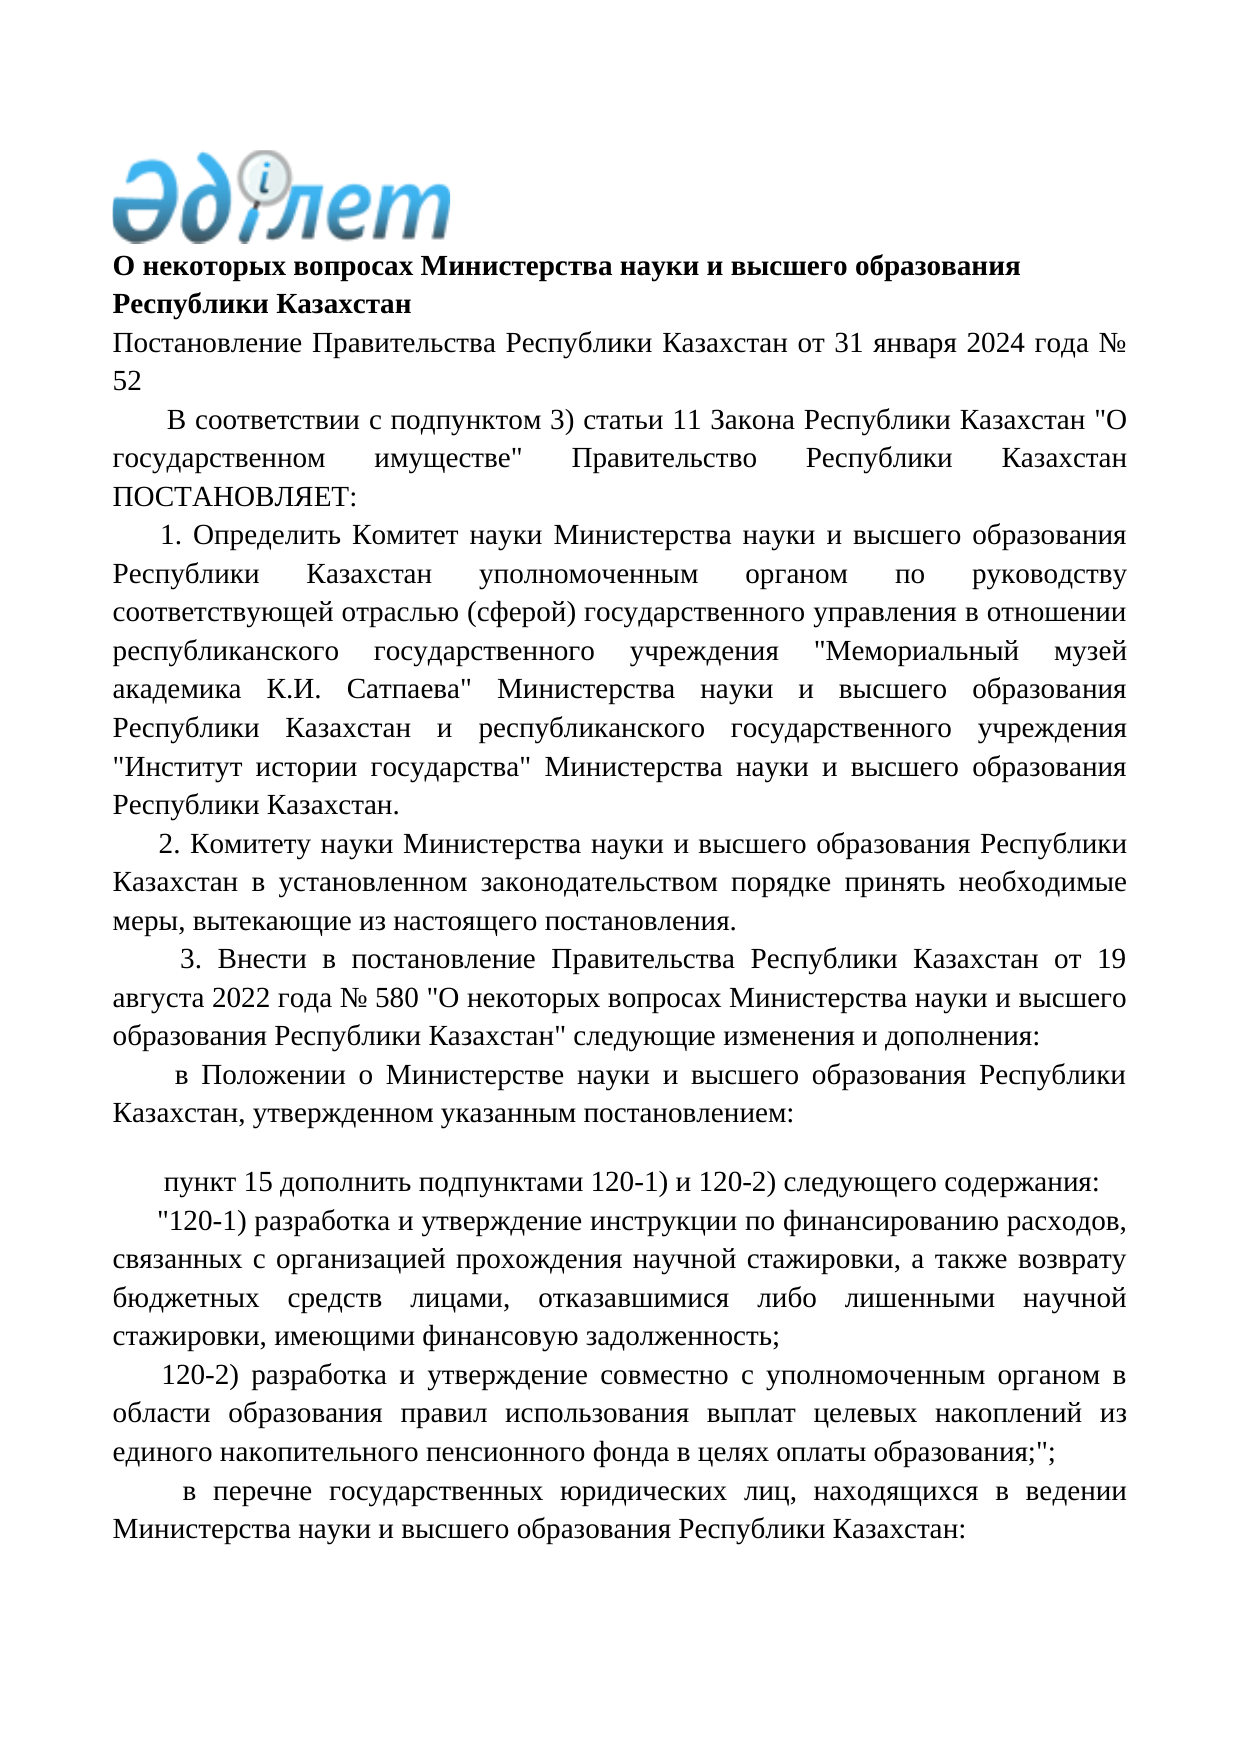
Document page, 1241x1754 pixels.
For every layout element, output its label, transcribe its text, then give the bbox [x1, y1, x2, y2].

text 120-2) разработка и утверждение совместно с уполномоченным органом в области образования правил использования выплат целевых накоплений из единого накопительного пенсионного фонда в целях оплаты образования;"; [112, 1357, 1128, 1468]
text "120-1) разработка и утверждение инструкции по финансированию расходов, связанных с организацией прохождения научной стажировки, а также возврату бюджетных средств лицами, отказавшимися либо лишенными научной стажировки, имеющими финансовую задолженность; [112, 1203, 1128, 1352]
text 3. Внести в постановление Правительства Республики Казахстан от 19 августа 2022 года № 580 "О некоторых вопросах Министерства науки и высшего образования Республики Казахстан" следующие изменения и дополнения: [112, 941, 1128, 1052]
text В соответствии с подпунктом 3) статьи 11 Закона Республики Казахстан "О государственном имуществе" Правительство Республики Казахстан ПОСТАНОВЛЯЕТ: [112, 402, 1128, 512]
text Постановление Правительства Республики Казахстан от 31 января 2024 года № 52 [112, 325, 1128, 397]
text О некоторых вопросах Министерства науки и высшего образования Республики Казахстан [112, 248, 1128, 320]
text в перечне государственных юридических лиц, находящихся в ведении Министерства науки и высшего образования Республики Казахстан: [112, 1473, 1128, 1545]
text 2. Комитету науки Министерства науки и высшего образования Республики Казахстан в установленном законодательством порядке принять необходимые меры, вытекающие из настоящего постановления. [112, 826, 1128, 936]
text пункт 15 дополнить подпунктами 120-1) и 120-2) следующего содержания: [112, 1164, 1128, 1198]
text 1. Определить Комитет науки Министерства науки и высшего образования Республики Казахстан уполномоченным органом по руководству соответствующей отраслью (сферой) государственного управления в отношении республиканского государственного учреждения "Мемориальный музей академика К.И. Сатпаева" Министерства науки и высшего образования Республики Казахстан и республиканского государственного учреждения "Институт истории государства" Министерства науки и высшего образования Республики Казахстан. [112, 517, 1128, 821]
text в Положении о Министерстве науки и высшего образования Республики Казахстан, утвержденном указанным постановлением: [112, 1057, 1128, 1129]
picture [112, 150, 451, 244]
